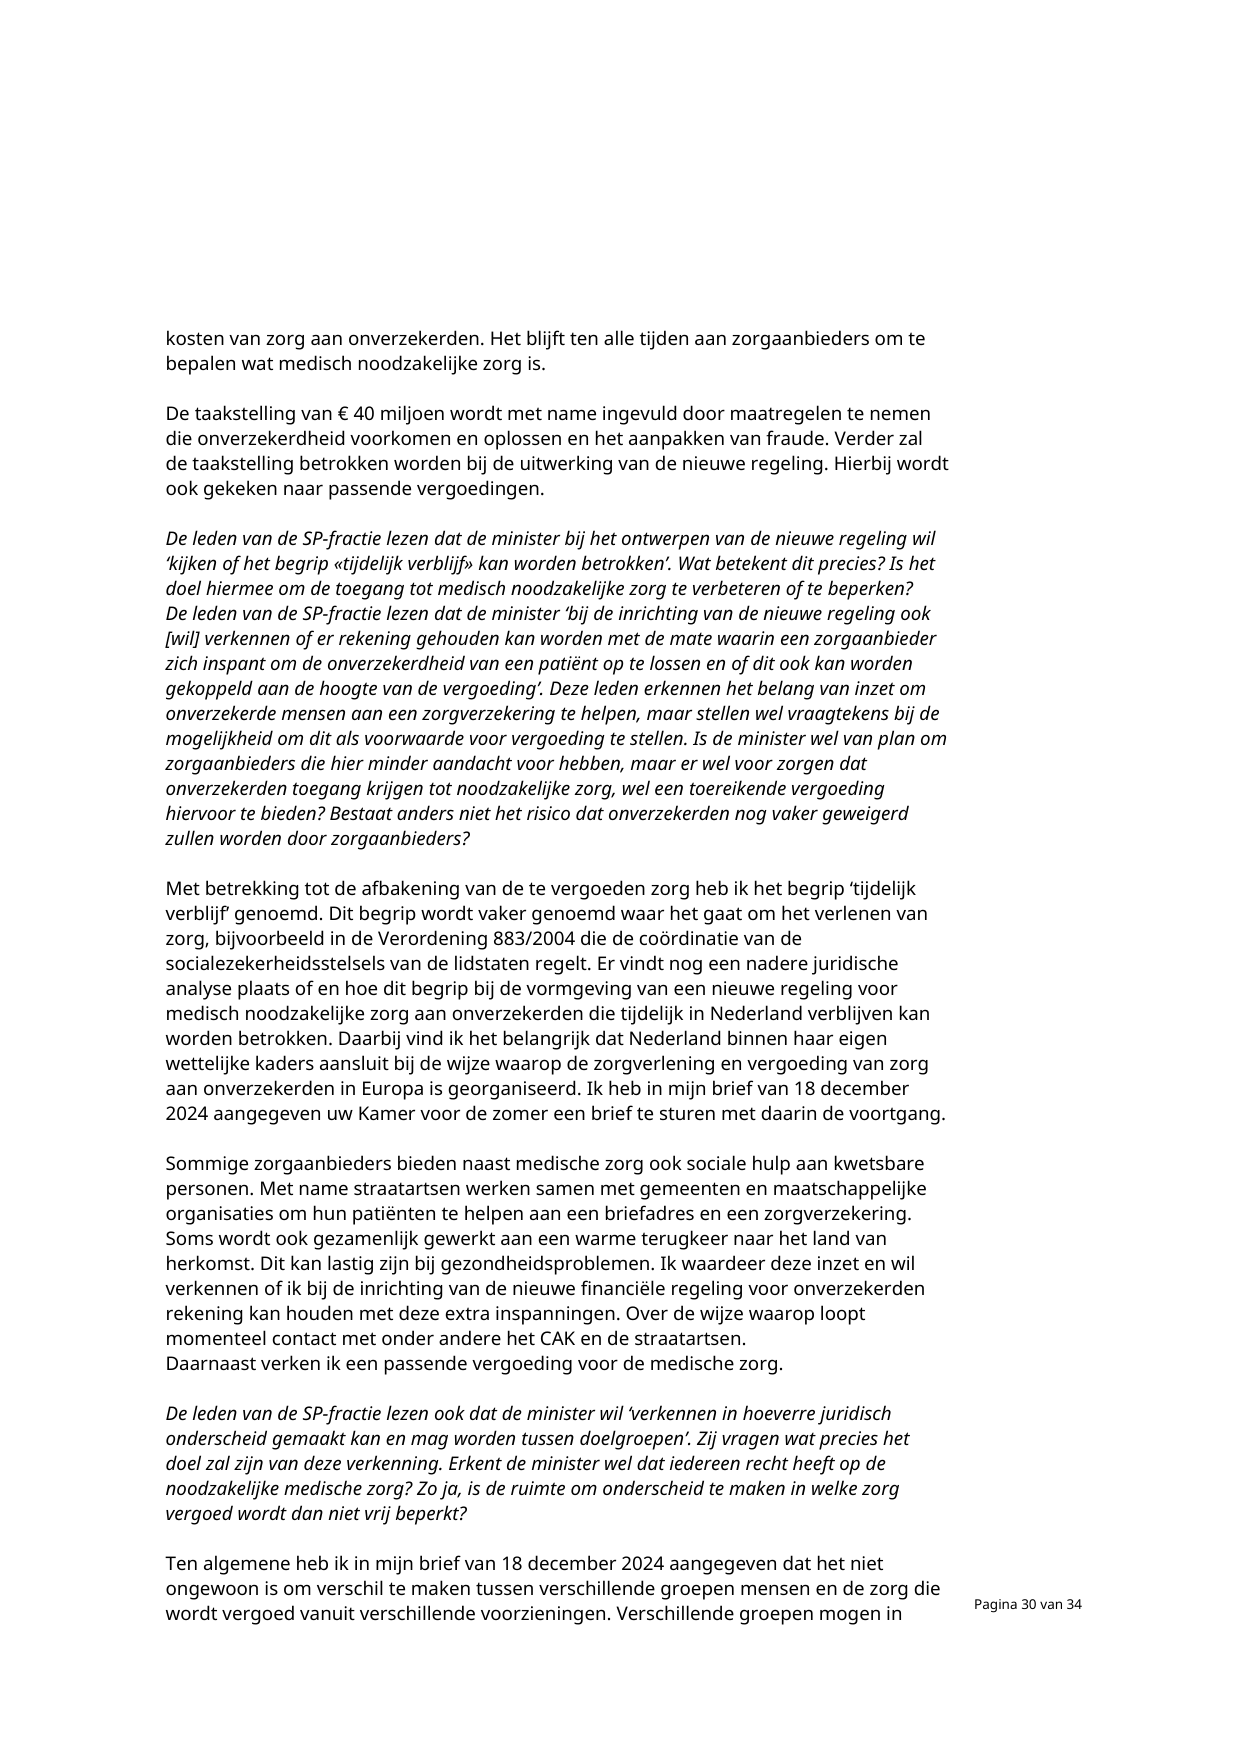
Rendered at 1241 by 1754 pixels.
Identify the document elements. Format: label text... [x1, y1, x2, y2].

text De leden van de SP-fractie lezen ook dat de minister wil ‘verkennen in hoeverre juridisch onderscheid gemaakt kan en mag worden tussen doelgroepen’. Zij vragen wat precies het doel zal zijn van deze verkenning. Erkent de minister wel dat iedereen recht heeft op de noodzakelijke medische zorg? Zo ja, is de ruimte om onderscheid te maken in welke zorg vergoed wordt dan niet vrij beperkt? [165, 1400, 950, 1525]
text De taakstelling van € 40 miljoen wordt met name ingevuld door maatregelen te nemen die onverzekerdheid voorkomen en oplossen en het aanpakken van fraude. Verder zal de taakstelling betrokken worden bij de uitwerking van de nieuwe regeling. Hierbij wordt ook gekeken naar passende vergoedingen. [165, 400, 950, 500]
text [165, 325, 950, 375]
text Met betrekking tot de afbakening van de te vergoeden zorg heb ik het begrip ‘tijdelijk verblijf’ genoemd. Dit begrip wordt vaker genoemd waar het gaat om het verlenen van zorg, bijvoorbeeld in de Verordening 883/2004 die de coördinatie van de socialezekerheidsstelsels van de lidstaten regelt. Er vindt nog een nadere juridische analyse plaats of en hoe dit begrip bij de vormgeving van een nieuwe regeling voor medisch noodzakelijke zorg aan onverzekerden die tijdelijk in Nederland verblijven kan worden betrokken. Daarbij vind ik het belangrijk dat Nederland binnen haar eigen wettelijke kaders aansluit bij de wijze waarop de zorgverlening en vergoeding van zorg aan onverzekerden in Europa is georganiseerd. Ik heb in mijn brief van 18 december 2024 aangegeven uw Kamer voor de zomer een brief te sturen met daarin de voortgang. [165, 875, 950, 1125]
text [165, 1550, 950, 1625]
text Daarnaast verken ik een passende vergoeding voor de medische zorg. [165, 1350, 950, 1375]
text Sommige zorgaanbieders bieden naast medische zorg ook sociale hulp aan kwetsbare personen. Met name straatartsen werken samen met gemeenten en maatschappelijke organisaties om hun patiënten te helpen aan een briefadres en een zorgverzekering. Soms wordt ook gezamenlijk gewerkt aan een warme terugkeer naar het land van herkomst. Dit kan lastig zijn bij gezondheidsproblemen. Ik waardeer deze inzet en wil verkennen of ik bij de inrichting van de nieuwe financiële regeling voor onverzekerden rekening kan houden met deze extra inspanningen. Over de wijze waarop loopt momenteel contact met onder andere het CAK en de straatartsen. [165, 1150, 950, 1350]
text De leden van de SP-fractie lezen dat de minister bij het ontwerpen van de nieuwe regeling wil ‘kijken of het begrip «tijdelijk verblijf» kan worden betrokken’. Wat betekent dit precies? Is het doel hiermee om de toegang tot medisch noodzakelijke zorg te verbeteren of te beperken? [165, 525, 950, 600]
text De leden van de SP-fractie lezen dat de minister ‘bij de inrichting van de nieuwe regeling ook [wil] verkennen of er rekening gehouden kan worden met de mate waarin een zorgaanbieder zich inspant om de onverzekerdheid van een patiënt op te lossen en of dit ook kan worden gekoppeld aan de hoogte van de vergoeding’. Deze leden erkennen het belang van inzet om onverzekerde mensen aan een zorgverzekering te helpen, maar stellen wel vraagtekens bij de mogelijkheid om dit als voorwaarde voor vergoeding te stellen. Is de minister wel van plan om zorgaanbieders die hier minder aandacht voor hebben, maar er wel voor zorgen dat onverzekerden toegang krijgen tot noodzakelijke zorg, wel een toereikende vergoeding hiervoor te bieden? Bestaat anders niet het risico dat onverzekerden nog vaker geweigerd zullen worden door zorgaanbieders? [165, 600, 950, 850]
